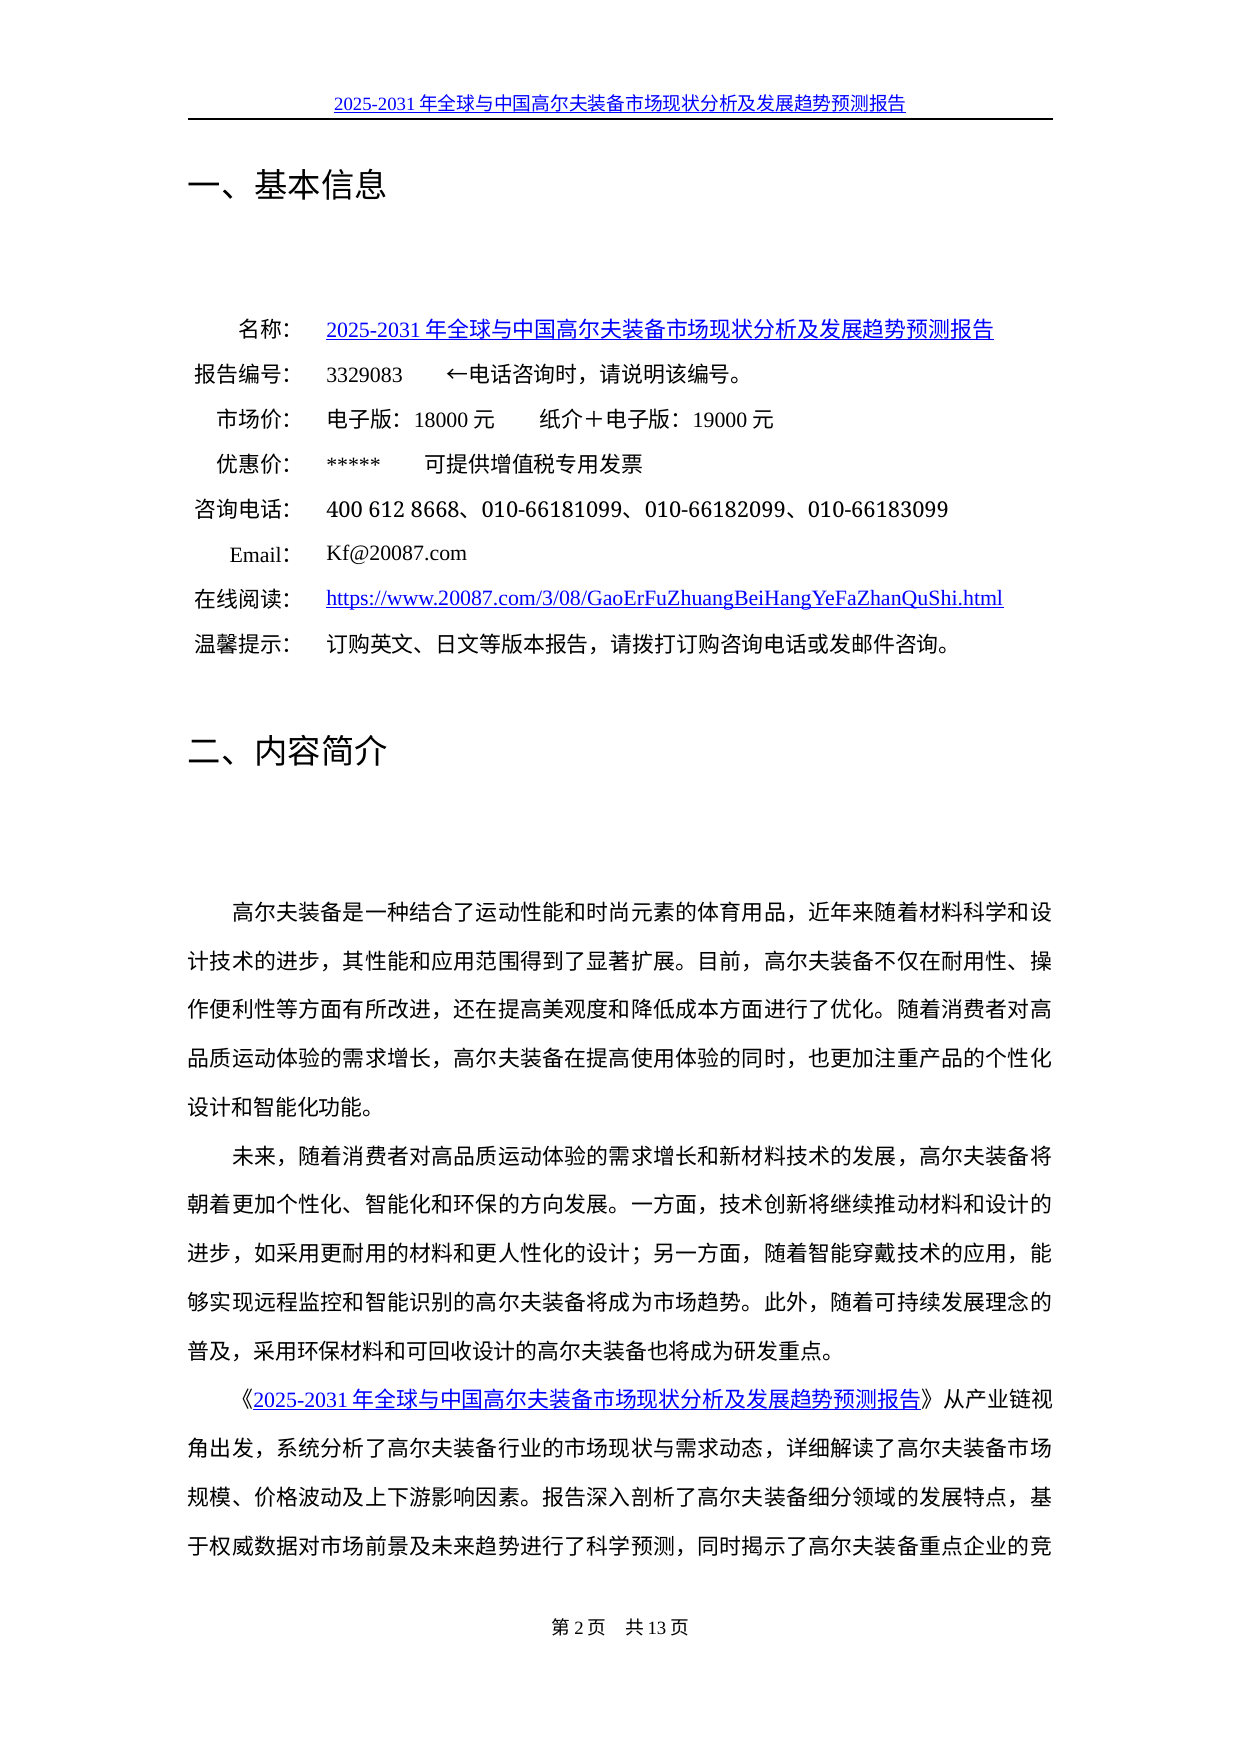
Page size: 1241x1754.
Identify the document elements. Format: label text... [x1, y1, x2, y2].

table_header 2025-2031年全球与中国高尔夫装备市场现状分析及发展趋势预测报告 [315, 312, 1073, 357]
table_cell 优惠价： [167, 447, 315, 492]
table_header 名称： [167, 312, 315, 357]
table_cell Kf@20087.com [315, 537, 1073, 582]
table_cell 温馨提示： [167, 627, 315, 672]
table_cell [315, 582, 1073, 627]
table_cell Email： [167, 537, 315, 582]
table_cell 3329083 ←电话咨询时，请说明该编号。 [315, 357, 1073, 402]
title 一、基本信息 [187, 150, 1053, 215]
table_cell 在线阅读： [167, 582, 315, 627]
table_cell 报告编号： [167, 357, 315, 402]
table_cell ***** 可提供增值税专用发票 [315, 447, 1073, 492]
title 二、内容简介 [187, 717, 1053, 782]
table_cell 订购英文、日文等版本报告，请拨打订购咨询电话或发邮件咨询。 [315, 627, 1073, 672]
table_cell 电子版：18000 元 纸介＋电子版：19000 元 [315, 402, 1073, 447]
table_cell 咨询电话： [167, 492, 315, 537]
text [187, 894, 1053, 1561]
table_cell 市场价： [167, 402, 315, 447]
table_cell 400 612 8668、010-66181099、010-66182099、010-66183099 [315, 492, 1073, 537]
